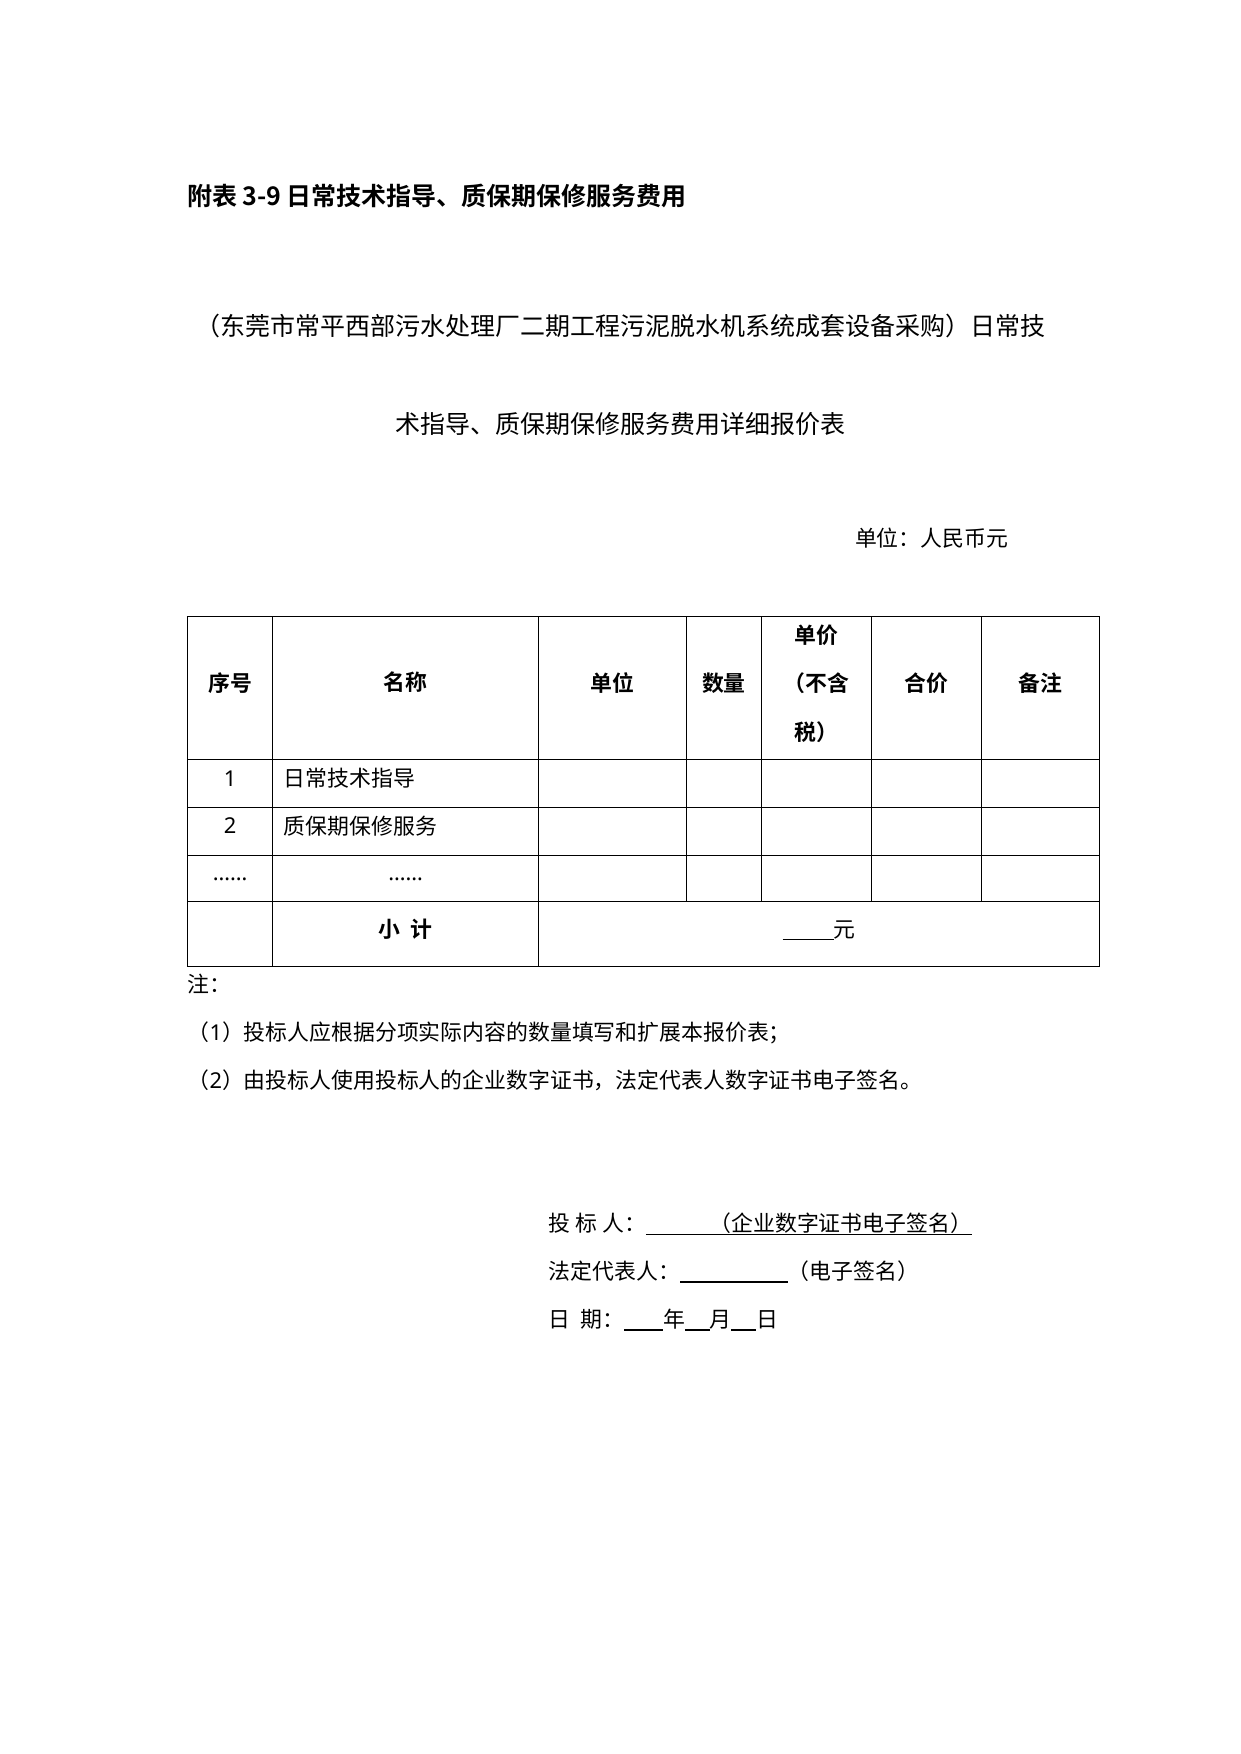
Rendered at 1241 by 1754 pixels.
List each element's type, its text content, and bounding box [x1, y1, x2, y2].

table_header 数量 [687, 617, 761, 759]
table_cell [539, 856, 686, 901]
table_cell 2 [188, 808, 272, 855]
table_cell [687, 760, 761, 807]
table_cell [539, 808, 686, 855]
table_cell [982, 760, 1099, 807]
table_cell 日常技术指导 [273, 760, 538, 807]
text 日 期： 年 月 日 [187, 1301, 1053, 1334]
table_cell [539, 760, 686, 807]
table_cell [687, 856, 761, 901]
text （东莞市常平西部污水处理厂二期工程污泥脱水机系统成套设备采购）日常技术指导、质保期保修服务费用详细报价表 [187, 292, 1053, 455]
text 投 标 人： （企业数字证书电子签名） [187, 1206, 1053, 1238]
table_cell [762, 760, 871, 807]
table_header 序号 [188, 617, 272, 759]
table_cell …… [273, 856, 538, 901]
table_cell [687, 808, 761, 855]
table_cell 1 [188, 760, 272, 807]
table_cell 质保期保修服务 [273, 808, 538, 855]
text （2）由投标人使用投标人的企业数字证书，法定代表人数字证书电子签名。 [187, 1063, 1053, 1096]
table_cell …… [188, 856, 272, 901]
table_cell [188, 902, 272, 966]
table_header 合价 [872, 617, 981, 759]
table_cell [762, 856, 871, 901]
text 法定代表人： （电子签名） [187, 1254, 1053, 1286]
table_header 备注 [982, 617, 1099, 759]
text 附表3-9日常技术指导、质保期保修服务费用 [187, 162, 1053, 227]
text （1）投标人应根据分项实际内容的数量填写和扩展本报价表； [187, 1015, 1053, 1047]
table_cell [762, 808, 871, 855]
table_cell 元 [539, 902, 1099, 966]
table_header 单价 （不含税） [762, 617, 871, 759]
text 注： [187, 967, 1053, 999]
table_cell [872, 856, 981, 901]
table_cell [982, 808, 1099, 855]
table_cell [872, 808, 981, 855]
table_header 单位 [539, 617, 686, 759]
table_cell [982, 856, 1099, 901]
table_header 名称 [273, 617, 538, 759]
text 单位：人民币元 [187, 521, 1053, 553]
table_cell [872, 760, 981, 807]
table_cell 小 计 [273, 902, 538, 966]
